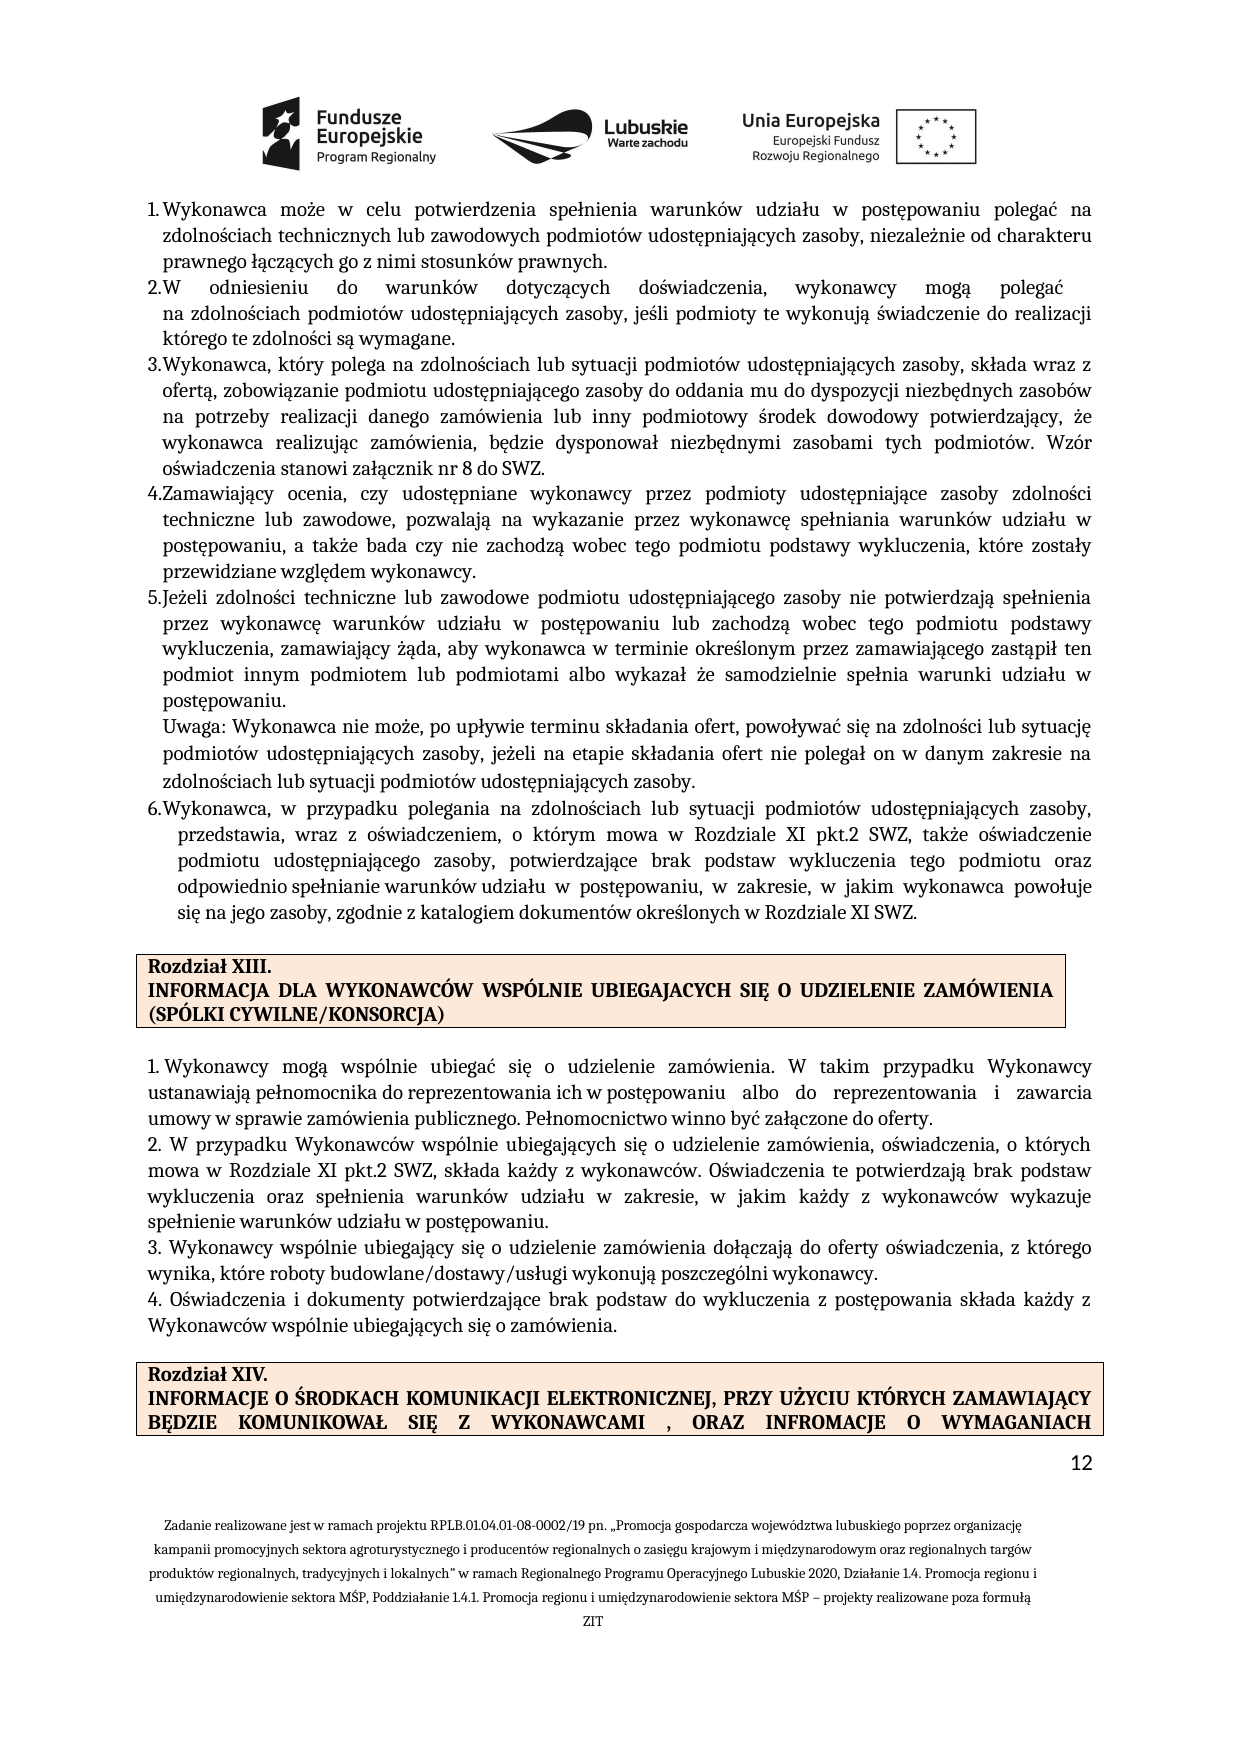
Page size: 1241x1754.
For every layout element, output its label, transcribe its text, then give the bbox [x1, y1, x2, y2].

list Jeżeli zdolności techniczne lub zawodowe podmiotu udostępniającego zasoby nie potwierdzają spełnienia przez wykonawcę warunków udziału w postępowaniu lub zachodzą wobec tego podmiotu podstawy wykluczenia, zamawiający żąda, aby wykonawca w terminie określonym przez zamawiającego zastąpił ten podmiot innym podmiotem lub podmiotami albo wykazał że samodzielnie spełnia warunki udziału w postępowaniu. [148, 585, 1093, 713]
text Uwaga: Wykonawca nie może, po upływie terminu składania ofert, powoływać się na zdolności lub sytuację podmiotów udostępniających zasoby, jeżeli na etapie składania ofert nie polegał on w danym zakresie na zdolnościach lub sytuacji podmiotów udostępniających zasoby. [162, 714, 1093, 793]
list Wykonawca, w przypadku polegania na zdolnościach lub sytuacji podmiotów udostępniających zasoby, przedstawia, wraz z oświadczeniem, o którym mowa w Rozdziale XI pkt.2 SWZ, także oświadczenie podmiotu udostępniającego zasoby, potwierdzające brak podstaw wykluczenia tego podmiotu oraz odpowiednio spełnianie warunków udziału w postępowaniu, w zakresie, w jakim wykonawca powołuje się na jego zasoby, zgodnie z katalogiem dokumentów określonych w Rozdziale XI SWZ. [148, 797, 1093, 924]
list Wykonawca może w celu potwierdzenia spełnienia warunków udziału w postępowaniu polegać na zdolnościach technicznych lub zawodowych podmiotów udostępniających zasoby, niezależnie od charakteru prawnego łączących go z nimi stosunków prawnych. [148, 198, 1093, 273]
table_header Rozdział XIII. INFORMACJA DLA WYKONAWCÓW WSPÓLNIE UBIEGAJACYCH SIĘ O UDZIELENIE ZAMÓWIENIA (SPÓLKI CYWILNE/KONSORCJA) [137, 955, 1065, 1027]
list Zamawiający ocenia, czy udostępniane wykonawcy przez podmioty udostępniające zasoby zdolności techniczne lub zawodowe, pozwalają na wykazanie przez wykonawcę spełniania warunków udziału w postępowaniu, a także bada czy nie zachodzą wobec tego podmiotu podstawy wykluczenia, które zostały przewidziane względem wykonawcy. [148, 482, 1093, 583]
list W odniesieniu do warunków dotyczących doświadczenia, wykonawcy mogą polegać na zdolnościach podmiotów udostępniających zasoby, jeśli podmioty te wykonują świadczenie do realizacji którego te zdolności są wymagane. [148, 275, 1093, 351]
text 3. Wykonawcy wspólnie ubiegający się o udzielenie zamówienia dołączają do oferty oświadczenia, z którego wynika, które roboty budowlane/dostawy/usługi wykonują poszczególni wykonawcy. [148, 1236, 1093, 1286]
text 4. Oświadczenia i dokumenty potwierdzające brak podstaw do wykluczenia z postępowania składa każdy z Wykonawców wspólnie ubiegających się o zamówienia. [148, 1288, 1093, 1337]
picture [236, 73, 1004, 198]
text 2. W przypadku Wykonawców wspólnie ubiegających się o udzielenie zamówienia, oświadczenia, o których mowa w Rozdziale XI pkt.2 SWZ, składa każdy z wykonawców. Oświadczenia te potwierdzają brak podstaw wykluczenia oraz spełnienia warunków udziału w zakresie, w jakim każdy z wykonawców wykazuje spełnienie warunków udziału w postępowaniu. [148, 1133, 1093, 1234]
list Wykonawca, który polega na zdolnościach lub sytuacji podmiotów udostępniających zasoby, składa wraz z ofertą, zobowiązanie podmiotu udostępniającego zasoby do oddania mu do dyspozycji niezbędnych zasobów na potrzeby realizacji danego zamówienia lub inny podmiotowy środek dowodowy potwierdzający, że wykonawca realizując zamówienia, będzie dysponował niezbędnymi zasobami tych podmiotów. Wzór oświadczenia stanowi załącznik nr 8 do SWZ. [148, 353, 1093, 480]
text 1. Wykonawcy mogą wspólnie ubiegać się o udzielenie zamówienia. W takim przypadku Wykonawcy ustanawiają pełnomocnika do reprezentowania ich w postępowaniu albo do reprezentowania i zawarcia umowy w sprawie zamówienia publicznego. Pełnomocnictwo winno być załączone do oferty. [148, 1055, 1093, 1131]
